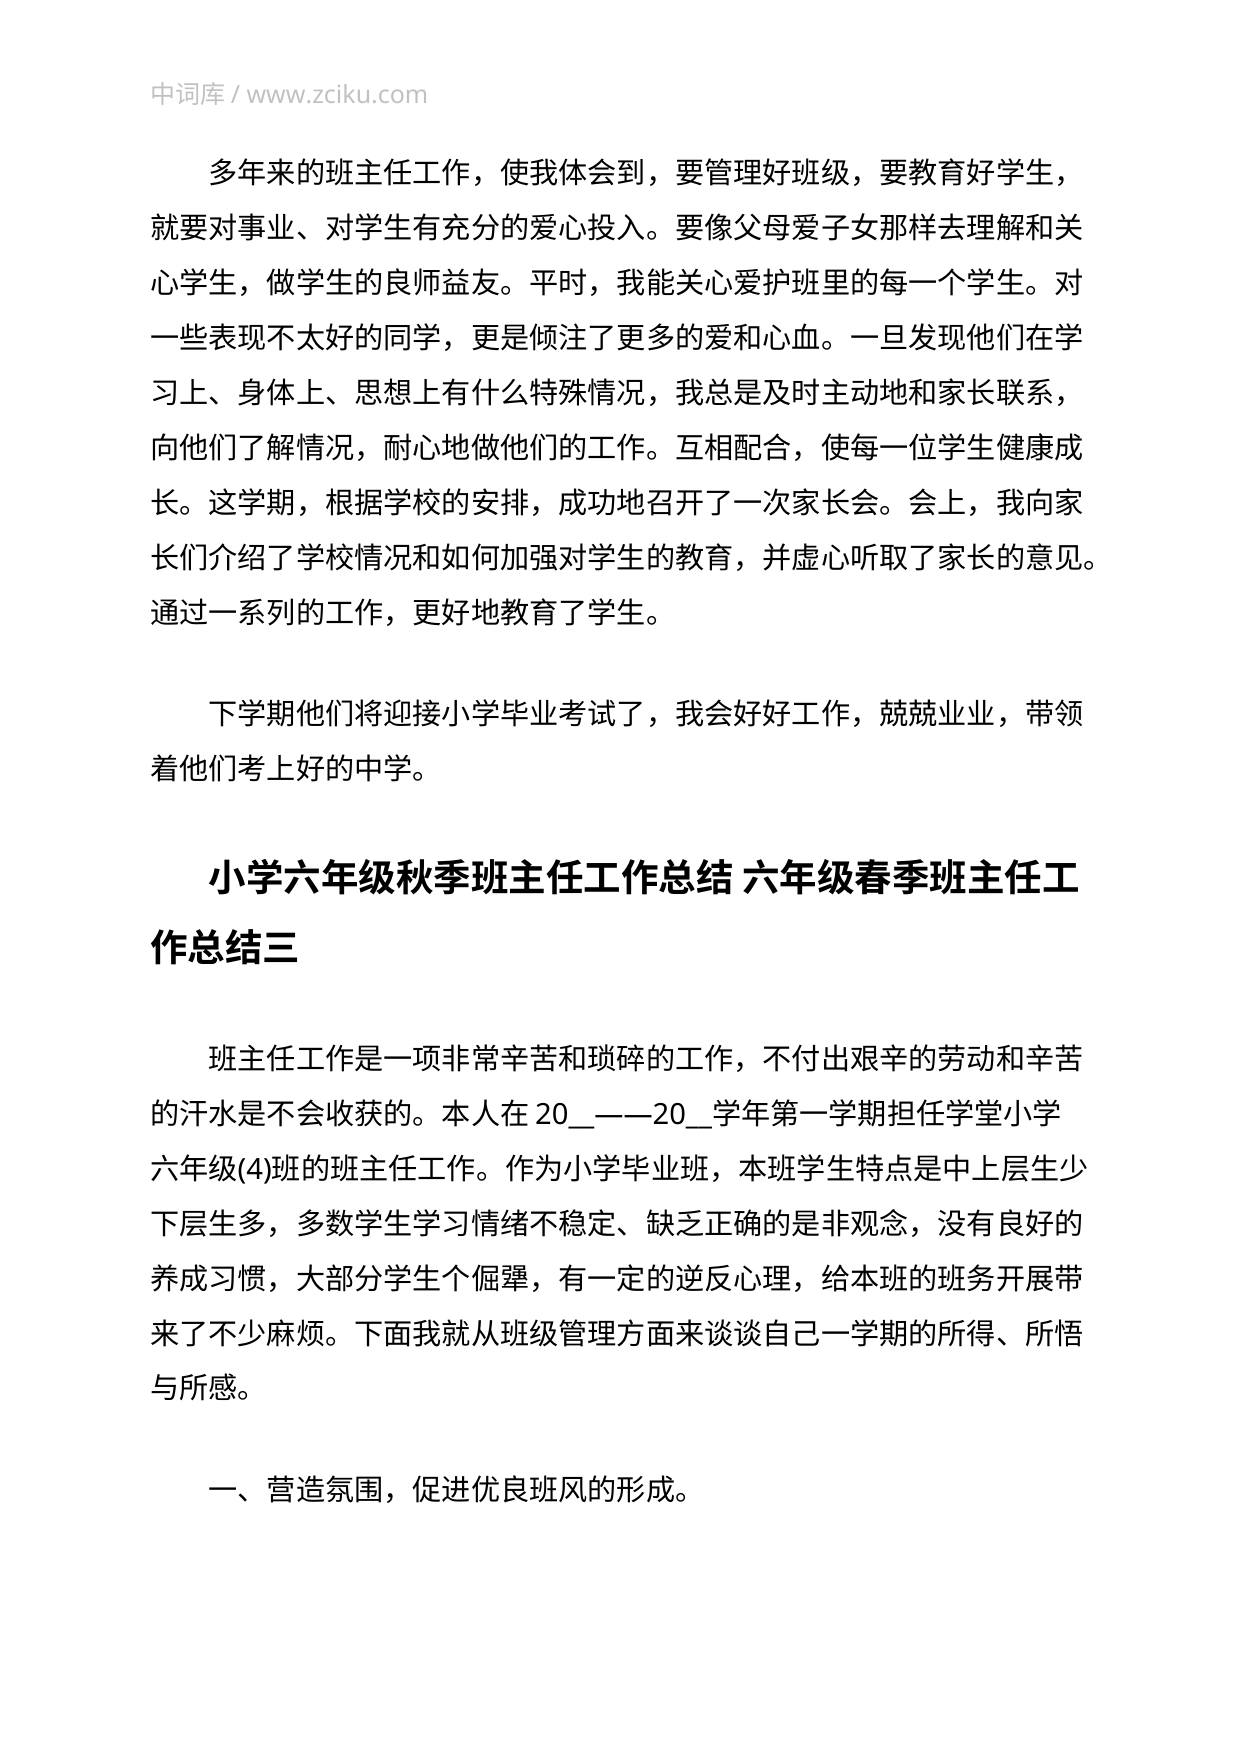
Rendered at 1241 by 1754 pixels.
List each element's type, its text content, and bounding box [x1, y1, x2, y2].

text 一、营造氛围，促进优良班风的形成。 [150, 1467, 1090, 1509]
text 下学期他们将迎接小学毕业考试了，我会好好工作，兢兢业业，带领着他们考上好的中学。 [150, 691, 1090, 788]
text 小学六年级秋季班主任工作总结 六年级春季班主任工作总结三 [150, 848, 1090, 972]
text 多年来的班主任工作，使我体会到，要管理好班级，要教育好学生，就要对事业、对学生有充分的爱心投入。要像父母爱子女那样去理解和关心学生，做学生的良师益友。平时，我能关心爱护班里的每一个学生。对一些表现不太好的同学，更是倾注了更多的爱和心血。一旦发现他们在学习上、身体上、思想上有什么特殊情况，我总是及时主动地和家长联系，向他们了解情况，耐心地做他们的工作。互相配合，使每一位学生健康成长。这学期，根据学校的安排，成功地召开了一次家长会。会上，我向家长们介绍了学校情况和如何加强对学生的教育，并虚心听取了家长的意见。通过一系列的工作，更好地教育了学生。 [150, 150, 1090, 631]
text 班主任工作是一项非常辛苦和琐碎的工作，不付出艰辛的劳动和辛苦的汗水是不会收获的。本人在20__――20__学年第一学期担任学堂小学六年级(4)班的班主任工作。作为小学毕业班，本班学生特点是中上层生少下层生多，多数学生学习情绪不稳定、缺乏正确的是非观念，没有良好的养成习惯，大部分学生个倔犟，有一定的逆反心理，给本班的班务开展带来了不少麻烦。下面我就从班级管理方面来谈谈自己一学期的所得、所悟与所感。 [150, 1036, 1090, 1407]
